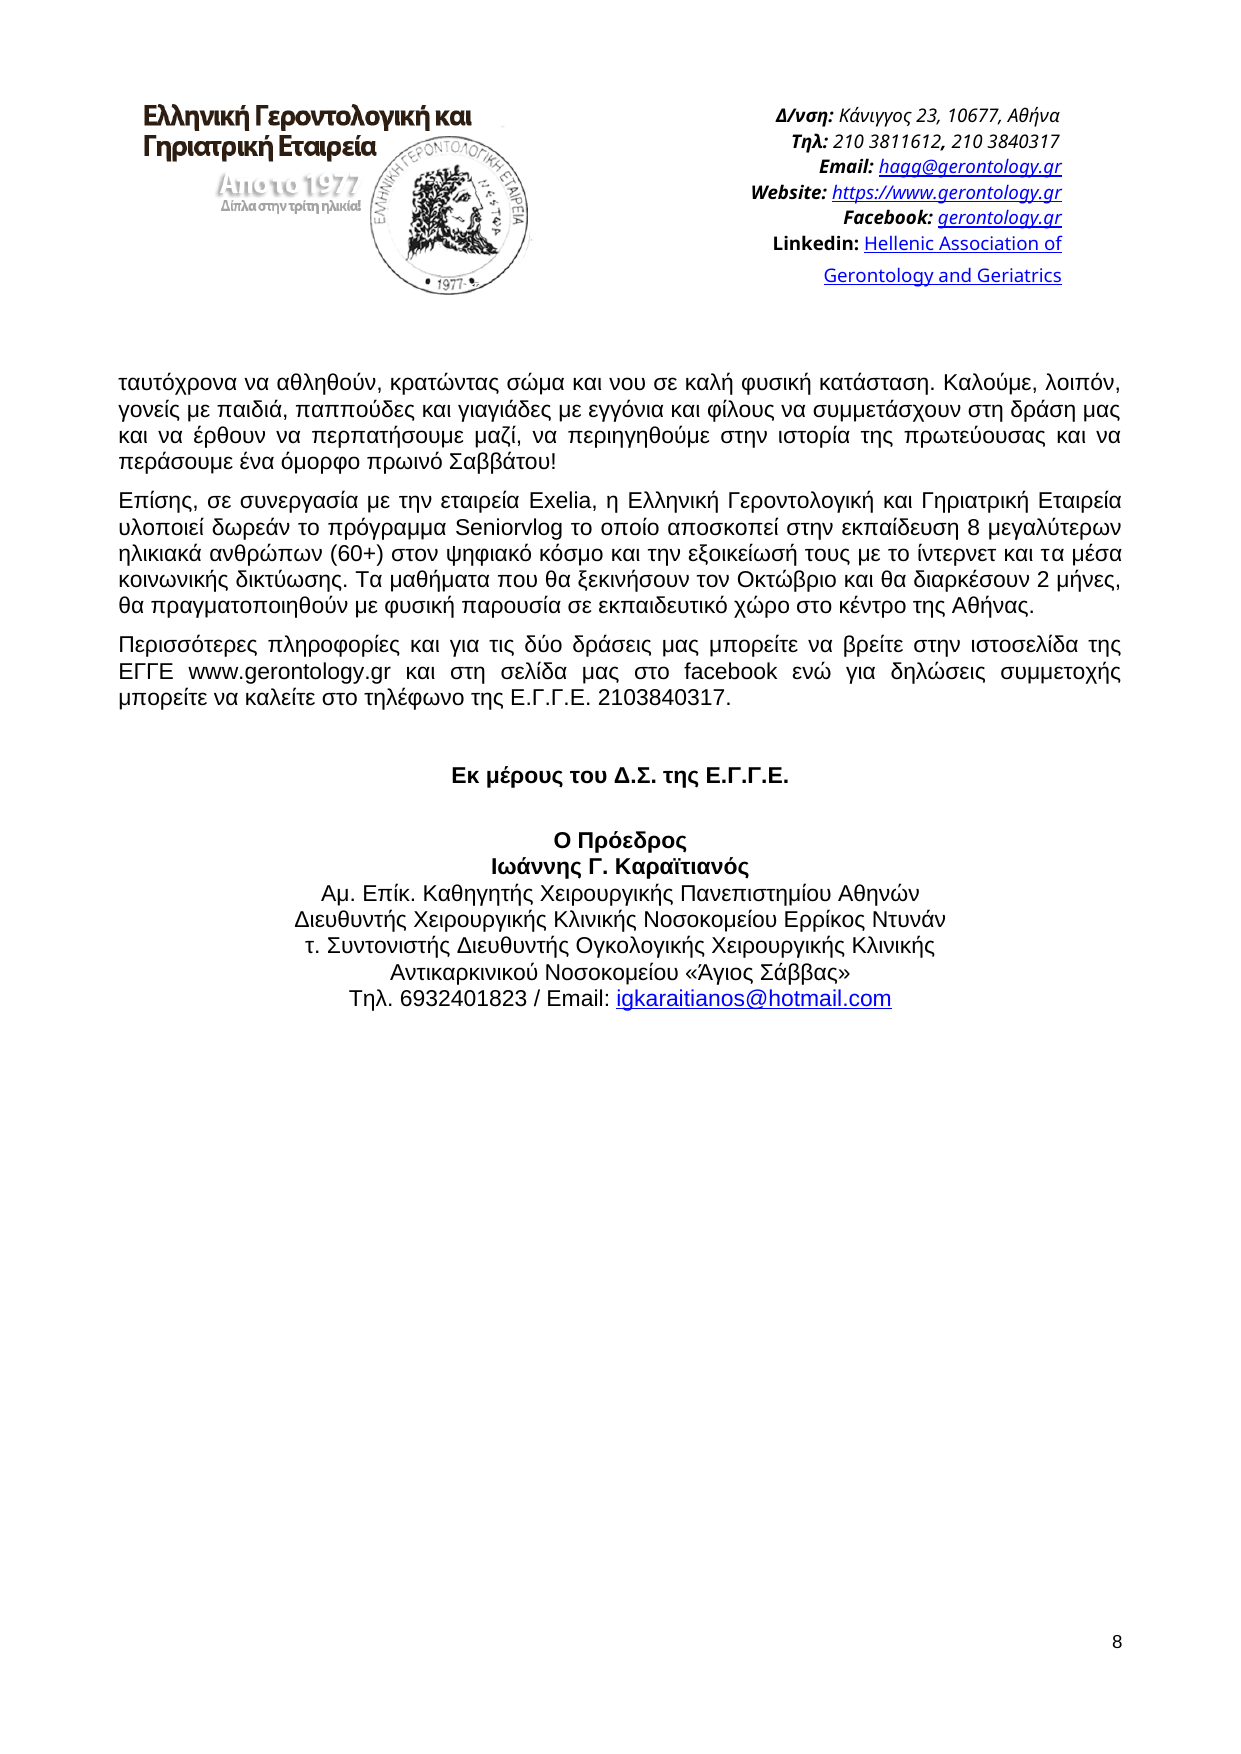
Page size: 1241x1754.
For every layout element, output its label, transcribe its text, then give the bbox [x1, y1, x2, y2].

text Περισσότερες πληροφορίες και για τις δύο δράσεις μας μπορείτε να βρείτε στην ιστοσελίδα της ΕΓΓΕ www.gerontology.gr και στη σελίδα μας στο facebook ενώ για δηλώσεις συμμετοχής μπορείτε να καλείτε στο τηλέφωνο της Ε.Γ.Γ.Ε. 2103840317. [118, 631, 1122, 710]
text Αμ. Επίκ. Καθηγητής Χειρουργικής Πανεπιστημίου Αθηνών [118, 880, 1122, 906]
text Διευθυντής Χειρουργικής Κλινικής Νοσοκομείου Ερρίκος Ντυνάν [118, 906, 1122, 932]
text Ο Πρόεδρος [118, 827, 1122, 853]
text Ιωάννης Γ. Καραϊτιανός [118, 853, 1122, 880]
text Τηλ. 6932401823 / Email: igkaraitianos@hotmail.com [118, 985, 1122, 1011]
picture [118, 85, 543, 295]
text Αντικαρκινικού Νοσοκομείου «Άγιος Σάββας» [118, 959, 1122, 985]
text Επίσης, σε συνεργασία με την εταιρεία Exelia, η Ελληνική Γεροντολογική και Γηριατρική Εταιρεία υλοποιεί δωρεάν το πρόγραμμα Seniorvlog το οποίο αποσκοπεί στην εκπαίδευση 8 μεγαλύτερων ηλικιακά ανθρώπων (60+) στον ψηφιακό κόσμο και την εξοικείωσή τους με το ίντερνετ και τα μέσα κοινωνικής δικτύωσης. Τα μαθήματα που θα ξεκινήσουν τον Οκτώβριο και θα διαρκέσουν 2 μήνες, θα πραγματοποιηθούν με φυσική παρουσία σε εκπαιδευτικό χώρο στο κέντρο της Αθήνας. [118, 487, 1122, 619]
text Εκ μέρους του Δ.Σ. της Ε.Γ.Γ.Ε. [118, 762, 1122, 788]
text τ. Συντονιστής Διευθυντής Ογκολογικής Χειρουργικής Κλινικής [118, 932, 1122, 959]
